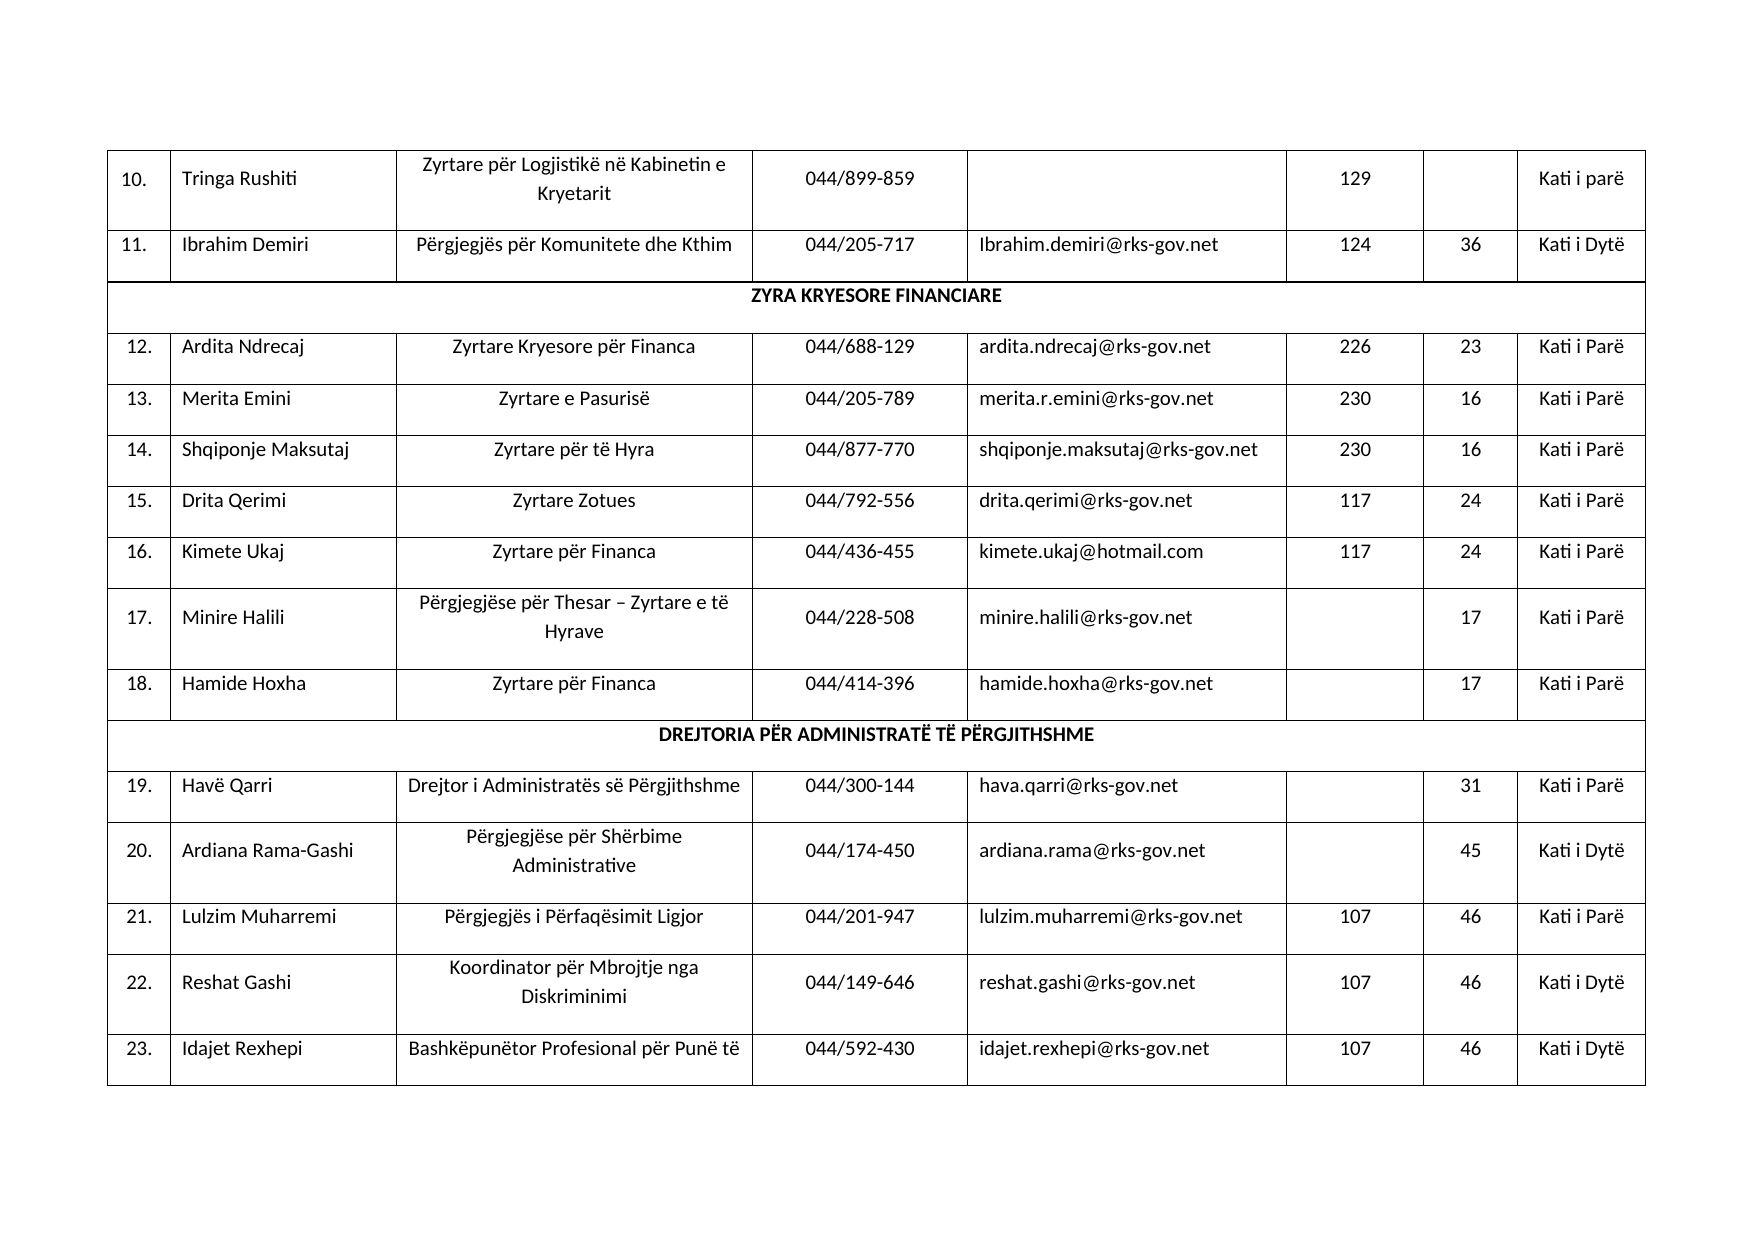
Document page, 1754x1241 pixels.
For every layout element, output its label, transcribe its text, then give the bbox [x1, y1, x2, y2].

table_cell Kati i Parë [1518, 487, 1645, 537]
table_cell 31 [1424, 772, 1517, 822]
table_cell ardiana.rama@rks-gov.net [968, 823, 1286, 902]
table_cell 044/436-455 [753, 538, 967, 588]
table_cell Lulzim Muharremi [171, 904, 396, 953]
table_cell [1424, 151, 1517, 230]
table_cell Kati i parë [1518, 151, 1645, 230]
table_cell Reshat Gashi [171, 955, 396, 1034]
table_cell 226 [1287, 334, 1423, 384]
table_cell Zyrtare e Pasurisë [397, 385, 752, 435]
table_cell shqiponje.maksutaj@rks-gov.net [968, 436, 1286, 486]
table_cell 16 [1424, 436, 1517, 486]
table_cell 044/300-144 [753, 772, 967, 822]
table_cell Kati i Dytë [1518, 823, 1645, 902]
table_cell Kati i Parë [1518, 772, 1645, 822]
table_cell ZYRA KRYESORE FINANCIARE [108, 283, 1645, 333]
table_cell Drejtor i Administratës së Përgjithshme [397, 772, 752, 822]
table_cell Ardita Ndrecaj [171, 334, 396, 384]
table_cell [108, 231, 170, 281]
table_cell Hamide Hoxha [171, 670, 396, 720]
table_cell 23 [1424, 334, 1517, 384]
table_cell minire.halili@rks-gov.net [968, 589, 1286, 669]
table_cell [968, 1035, 1286, 1085]
table_cell 044/792-556 [753, 487, 967, 537]
table_cell 19. [108, 772, 170, 822]
table_cell [1287, 772, 1423, 822]
table_cell Kati i Parë [1518, 538, 1645, 588]
table_cell 36 [1424, 231, 1517, 281]
table_cell Drita Qerimi [171, 487, 396, 537]
table_cell Kati i Parë [1518, 589, 1645, 669]
table_cell 46 [1424, 904, 1517, 953]
table_cell Minire Halili [171, 589, 396, 669]
table_cell DREJTORIA PËR ADMINISTRATË TË PËRGJITHSHME [108, 721, 1645, 771]
table_cell 107 [1287, 904, 1423, 953]
table_cell 044/149-646 [753, 955, 967, 1034]
table_cell hamide.hoxha@rks-gov.net [968, 670, 1286, 720]
table_cell Kati i Dytë [1518, 1035, 1645, 1085]
table_cell 107 [1287, 955, 1423, 1034]
table_cell Shqiponje Maksutaj [171, 436, 396, 486]
table_cell 107 [1287, 1035, 1423, 1085]
table_cell 14. [108, 436, 170, 486]
table_cell merita.r.emini@rks-gov.net [968, 385, 1286, 435]
table_cell reshat.gashi@rks-gov.net [968, 955, 1286, 1034]
table_cell Havë Qarri [171, 772, 396, 822]
table_cell Kati i Parë [1518, 436, 1645, 486]
table_cell Zyrtare për Financa [397, 538, 752, 588]
table_cell 044/205-789 [753, 385, 967, 435]
table_cell 044/592-430 [753, 1035, 967, 1085]
table_cell Ardiana Rama-Gashi [171, 823, 396, 902]
table_cell Zyrtare për të Hyra [397, 436, 752, 486]
table_cell 044/174-450 [753, 823, 967, 902]
table_cell 117 [1287, 487, 1423, 537]
table_cell [1287, 589, 1423, 669]
table_cell Ibrahim.demiri@rks-gov.net [968, 231, 1286, 281]
table_cell Ibrahim Demiri [171, 231, 396, 281]
table_cell Kimete Ukaj [171, 538, 396, 588]
table_cell Përgjegjës për Komunitete dhe Kthim [397, 231, 752, 281]
table_cell 46 [1424, 955, 1517, 1034]
table_cell Zyrtare Zotues [397, 487, 752, 537]
table_cell 044/899-859 [753, 151, 967, 230]
table_cell 23. [108, 1035, 170, 1085]
table_cell Koordinator për Mbrojtje nga Diskriminimi [397, 955, 752, 1034]
table_cell Zyrtare për Financa [397, 670, 752, 720]
table_cell Përgjegjës i Përfaqësimit Ligjor [397, 904, 752, 953]
table_cell Kati i Parë [1518, 385, 1645, 435]
table_cell 17. [108, 589, 170, 669]
table_cell kimete.ukaj@hotmail.com [968, 538, 1286, 588]
table_cell 230 [1287, 385, 1423, 435]
table_cell Kati i Dytë [1518, 231, 1645, 281]
table_cell 129 [1287, 151, 1423, 230]
table_cell 20. [108, 823, 170, 902]
table_cell 24 [1424, 487, 1517, 537]
table_cell 044/414-396 [753, 670, 967, 720]
table_cell 124 [1287, 231, 1423, 281]
table_cell Tringa Rushiti [171, 151, 396, 230]
table_cell 15. [108, 487, 170, 537]
table_cell Kati i Parë [1518, 904, 1645, 953]
table_cell Zyrtare Kryesore për Financa [397, 334, 752, 384]
table_cell Kati i Parë [1518, 334, 1645, 384]
table_cell 24 [1424, 538, 1517, 588]
table_cell Kati i Dytë [1518, 955, 1645, 1034]
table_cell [397, 1035, 752, 1085]
table_cell 16. [108, 538, 170, 588]
table_cell [968, 151, 1286, 230]
table_cell 044/688-129 [753, 334, 967, 384]
table_cell ardita.ndrecaj@rks-gov.net [968, 334, 1286, 384]
table_cell Kati i Parë [1518, 670, 1645, 720]
table_cell 45 [1424, 823, 1517, 902]
table_cell 12. [108, 334, 170, 384]
table_cell 044/201-947 [753, 904, 967, 953]
table_cell 230 [1287, 436, 1423, 486]
table_cell 117 [1287, 538, 1423, 588]
table_cell hava.qarri@rks-gov.net [968, 772, 1286, 822]
table_cell Merita Emini [171, 385, 396, 435]
table_cell drita.qerimi@rks-gov.net [968, 487, 1286, 537]
table_cell 18. [108, 670, 170, 720]
table_cell 16 [1424, 385, 1517, 435]
table_cell [1287, 823, 1423, 902]
table_cell 044/205-717 [753, 231, 967, 281]
table_cell [108, 151, 170, 230]
table_cell Përgjegjëse për Shërbime Administrative [397, 823, 752, 902]
table_cell 46 [1424, 1035, 1517, 1085]
table_cell [1287, 670, 1423, 720]
table_cell 17 [1424, 589, 1517, 669]
table_cell 13. [108, 385, 170, 435]
table_cell Përgjegjëse për Thesar – Zyrtare e të Hyrave [397, 589, 752, 669]
table_cell 21. [108, 904, 170, 953]
table_cell Idajet Rexhepi [171, 1035, 396, 1085]
table_cell 044/228-508 [753, 589, 967, 669]
table_cell 044/877-770 [753, 436, 967, 486]
table_cell lulzim.muharremi@rks-gov.net [968, 904, 1286, 953]
table_cell Zyrtare për Logjistikë në Kabinetin e Kryetarit [397, 151, 752, 230]
table_cell 17 [1424, 670, 1517, 720]
table_cell 22. [108, 955, 170, 1034]
